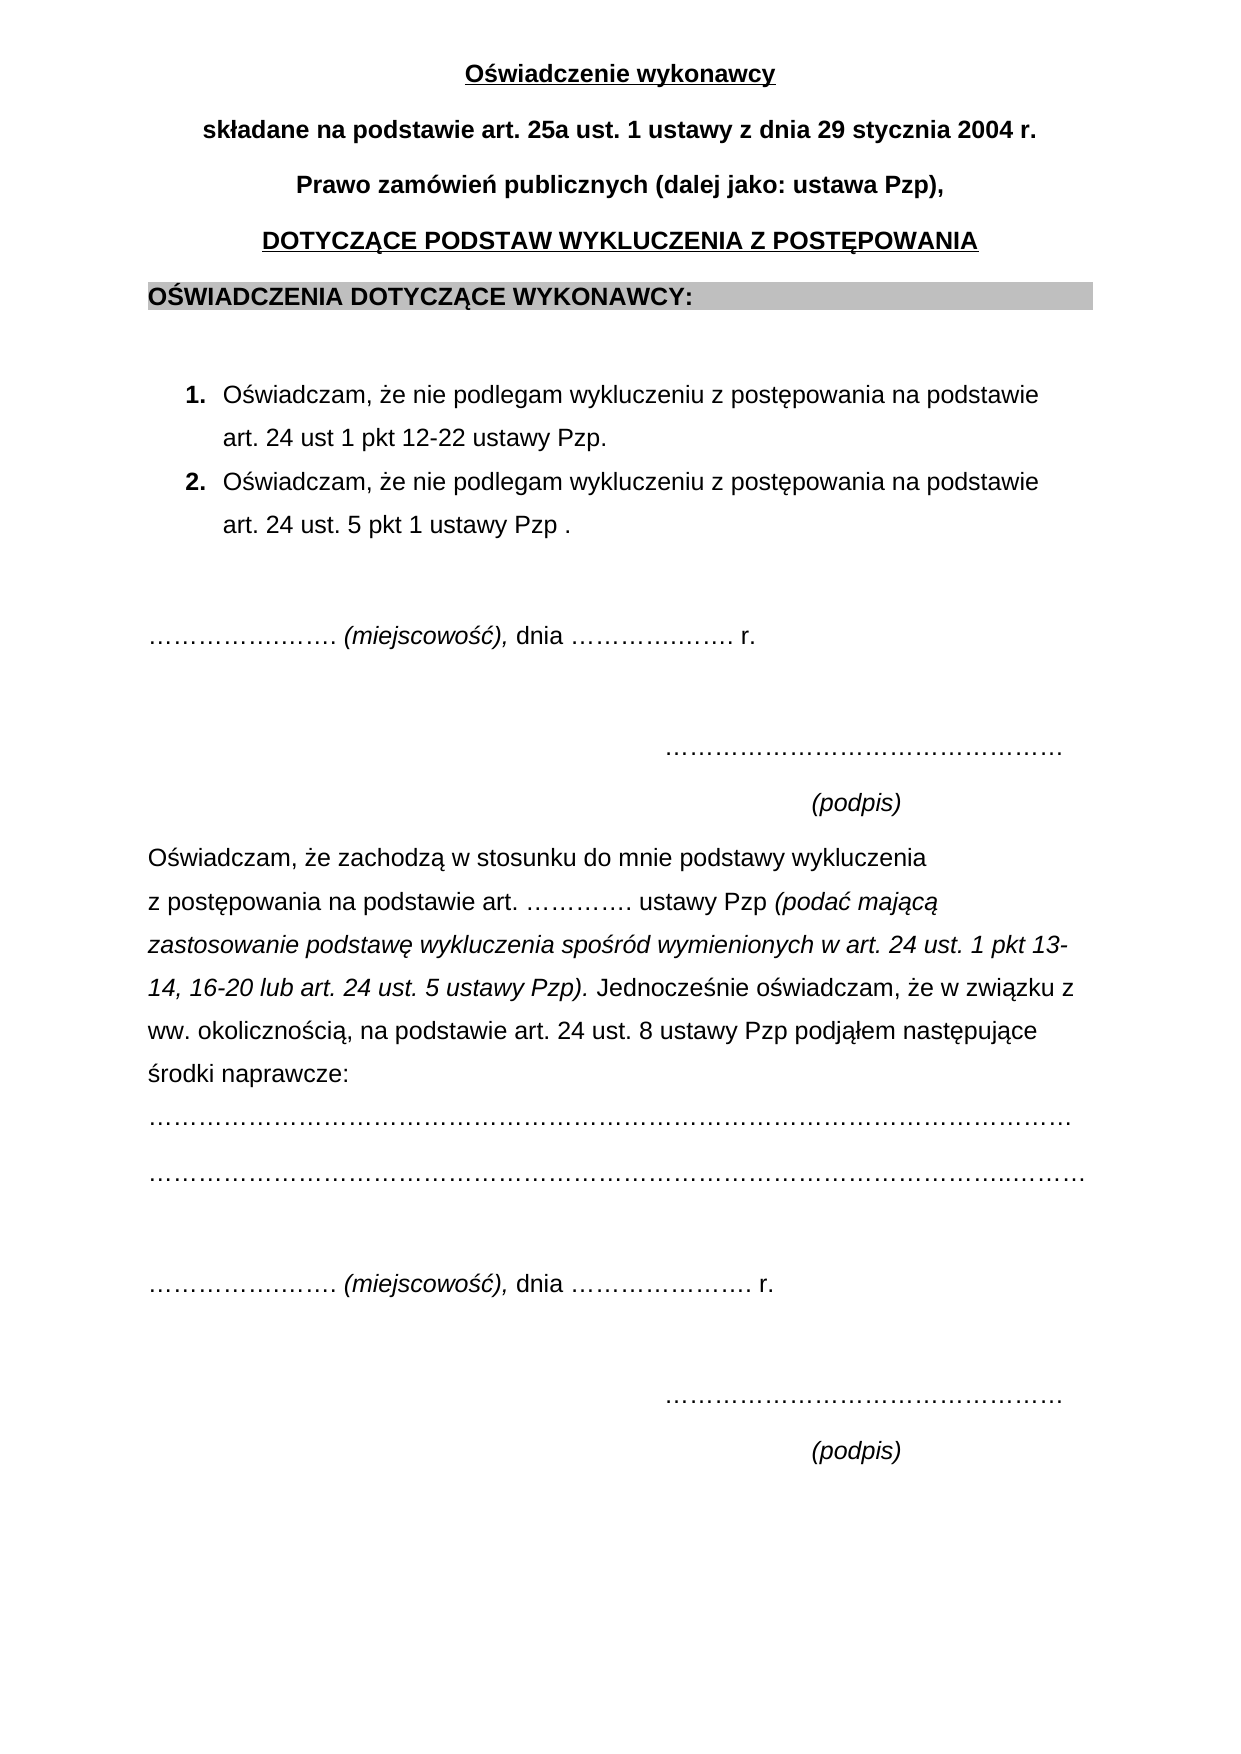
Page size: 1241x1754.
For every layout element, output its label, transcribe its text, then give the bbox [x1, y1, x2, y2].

list Oświadczam, że nie podlegam wykluczeniu z postępowania na podstawie art. 24 ust 1 pkt 12-22 ustawy Pzp. [185, 380, 1093, 452]
text Oświadczenie wykonawcy [148, 59, 1093, 88]
text …………………………………………………………………………………………..……… [148, 1158, 1093, 1187]
text Prawo zamówień publicznych (dalej jako: ustawa Pzp), [148, 170, 1093, 199]
text Oświadczam, że zachodzą w stosunku do mnie podstawy wykluczenia z postępowania na podstawie art. …………. ustawy Pzp (podać mającą zastosowanie podstawę wykluczenia spośród wymienionych w art. 24 ust. 1 pkt 13-14, 16-20 lub art. 24 ust. 5 ustawy Pzp). Jednocześnie oświadczam, że w związku z ww. okolicznością, na podstawie art. 24 ust. 8 ustawy Pzp podjąłem następujące środki naprawcze: ………………………………………………………………………………………………… [148, 843, 1093, 1131]
text OŚWIADCZENIA DOTYCZĄCE WYKONAWCY: [148, 282, 1093, 310]
text DOTYCZĄCE PODSTAW WYKLUCZENIA Z POSTĘPOWANIA [148, 226, 1093, 255]
text (podpis) [738, 1436, 1093, 1465]
text (podpis) [738, 788, 1093, 817]
text ………………………………………… [148, 1380, 1093, 1409]
text składane na podstawie art. 25a ust. 1 ustawy z dnia 29 stycznia 2004 r. [148, 115, 1093, 143]
text ………………………………………… [148, 732, 1093, 761]
list Oświadczam, że nie podlegam wykluczeniu z postępowania na podstawie art. 24 ust. 5 pkt 1 ustawy Pzp . [185, 467, 1093, 538]
text …………….……. (miejscowość), dnia …………………. r. [148, 1269, 1093, 1298]
text …………….……. (miejscowość), dnia ………….……. r. [148, 621, 1093, 650]
